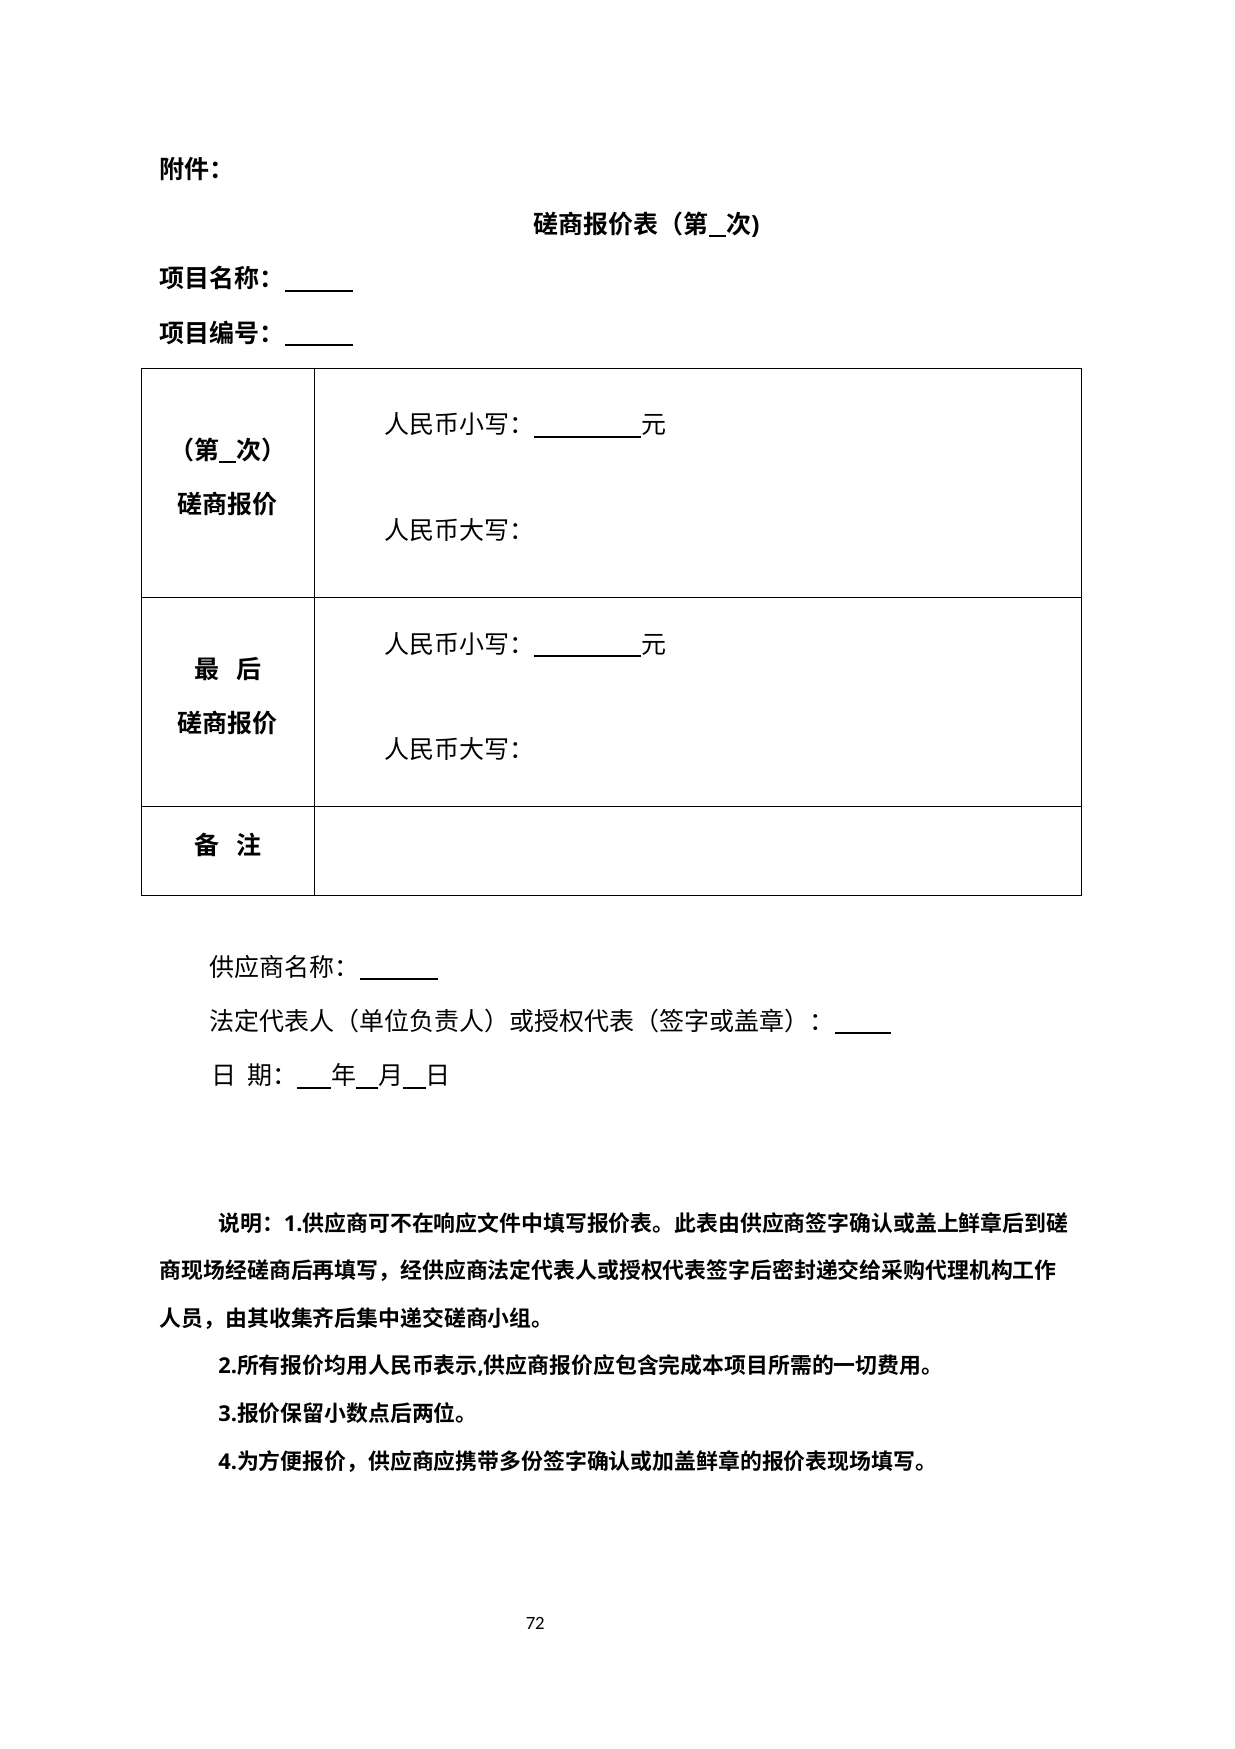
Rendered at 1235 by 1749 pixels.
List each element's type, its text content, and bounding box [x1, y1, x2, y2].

text 2.所有报价均用人民币表示,供应商报价应包含完成本项目所需的一切费用。 [159, 1348, 1075, 1380]
text 附件： [159, 150, 1075, 186]
text 4.为方便报价，供应商应携带多份签字确认或加盖鲜章的报价表现场填写。 [159, 1444, 1075, 1475]
text 供应商名称： [159, 947, 1075, 983]
text 3.报价保留小数点后两位。 [159, 1396, 1075, 1428]
table_cell 人民币小写： 元 人民币大写： [315, 598, 1081, 806]
text 磋商报价表（第 次) [159, 204, 1075, 241]
text 项目名称： [159, 259, 1075, 295]
text 说明：1.供应商可不在响应文件中填写报价表。此表由供应商签字确认或盖上鲜章后到磋商现场经磋商后再填写，经供应商法定代表人或授权代表签字后密封递交给采购代理机构工作人员，由其收集齐后集中递交磋商小组。 [159, 1206, 1075, 1333]
table_header 人民币小写： 元 人民币大写： [315, 369, 1081, 597]
table_cell 最 后 磋商报价 [142, 598, 314, 806]
text 日 期： 年 月 日 [159, 1056, 1075, 1092]
text 法定代表人（单位负责人）或授权代表（签字或盖章）： [159, 1001, 1075, 1038]
text 项目编号： [159, 313, 1075, 349]
table_header （第 次） 磋商报价 [142, 369, 314, 597]
table_cell [315, 807, 1081, 895]
table_cell 备 注 [142, 807, 314, 895]
